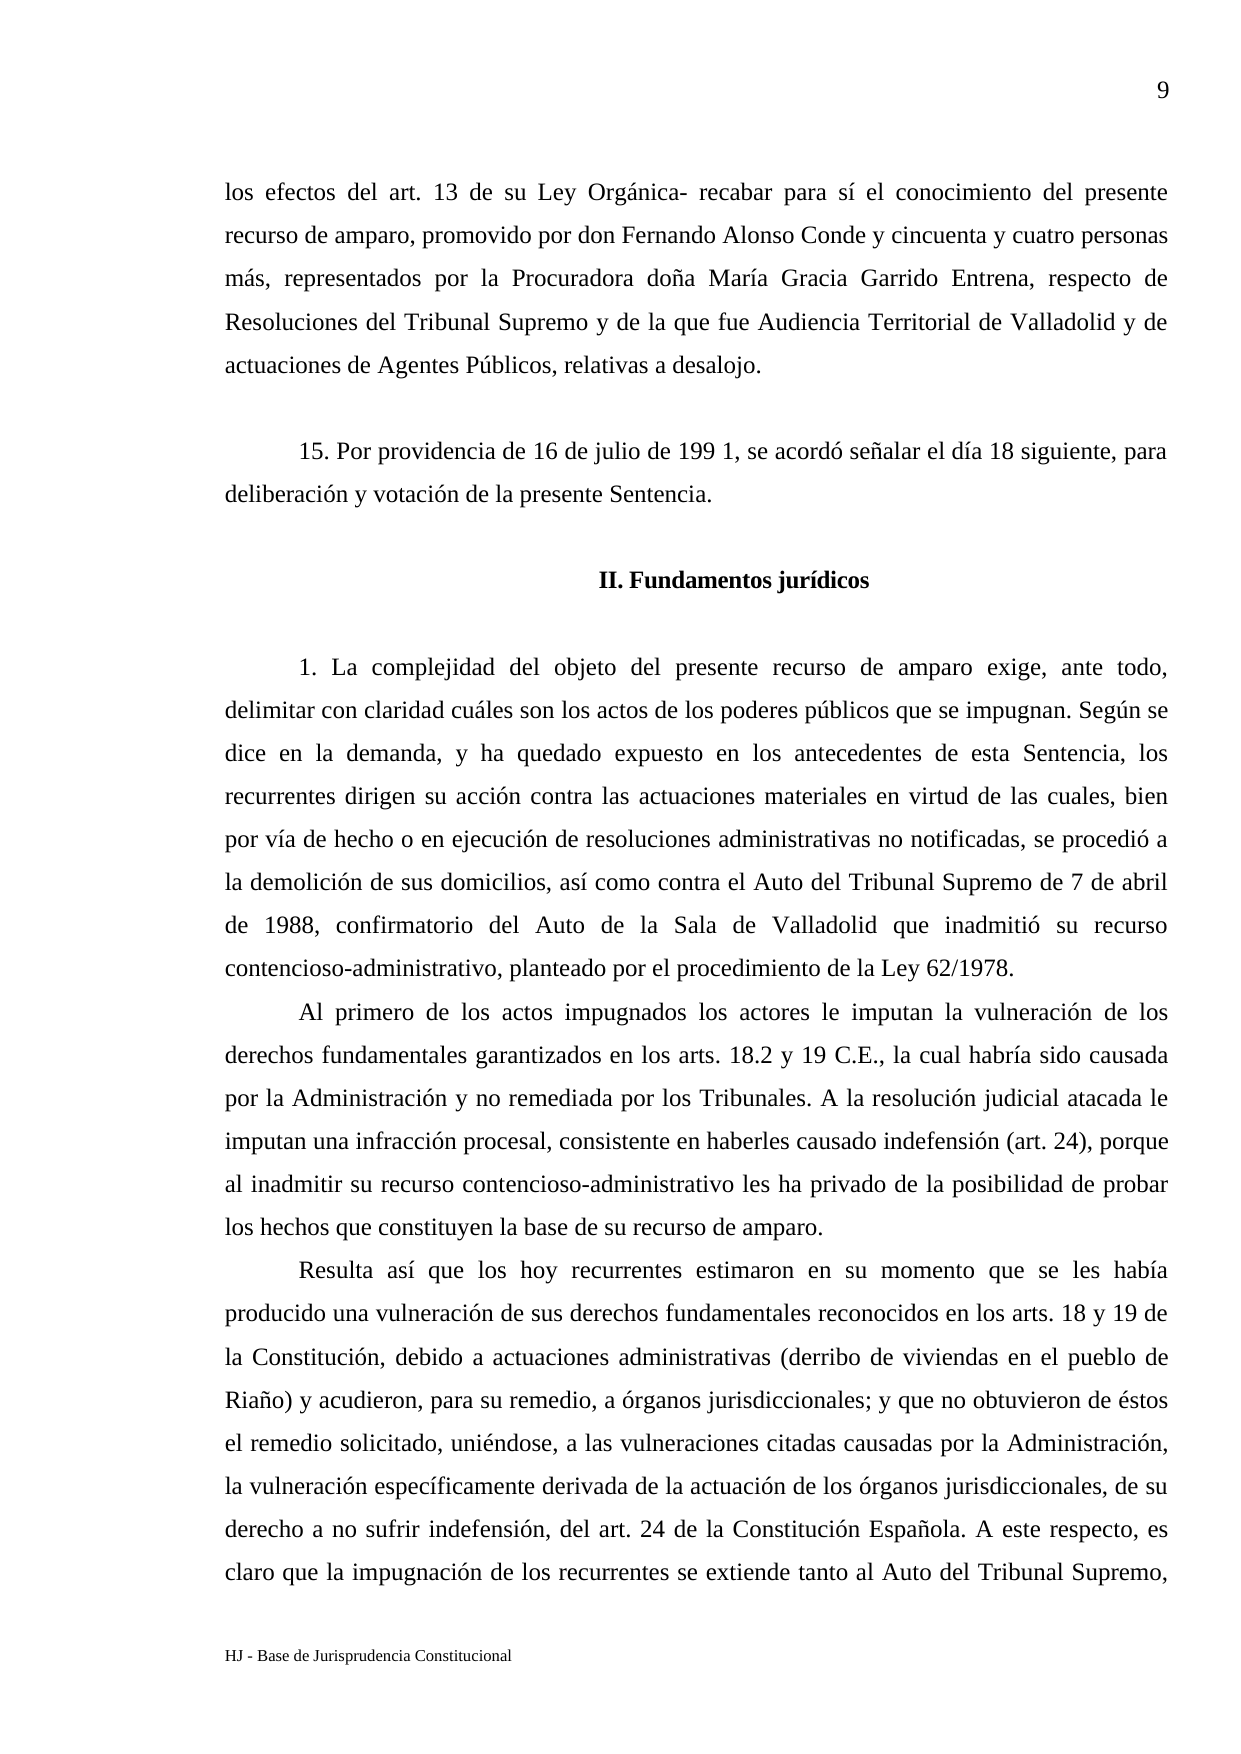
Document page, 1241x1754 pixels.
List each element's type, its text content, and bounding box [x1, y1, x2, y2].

text 15. Por providencia de 16 de julio de 199 1, se acordó señalar el día 18 siguiente, para deliberación y votación de la presente Sentencia. [224, 436, 1169, 508]
text Al primero de los actos impugnados los actores le imputan la vulneración de los derechos fundamentales garantizados en los arts. 18.2 y 19 C.E., la cual habría sido causada por la Administración y no remediada por los Tribunales. A la resolución judicial atacada le imputan una infracción procesal, consistente en haberles causado indefensión (art. 24), porque al inadmitir su recurso contencioso-administrativo les ha privado de la posibilidad de probar los hechos que constituyen la base de su recurso de amparo. [224, 997, 1169, 1241]
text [224, 177, 1169, 378]
subtitle II. Fundamentos jurídicos [224, 565, 1169, 594]
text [224, 1255, 1169, 1586]
text 1. La complejidad del objeto del presente recurso de amparo exige, ante todo, delimitar con claridad cuáles son los actos de los poderes públicos que se impugnan. Según se dice en la demanda, y ha quedado expuesto en los antecedentes de esta Sentencia, los recurrentes dirigen su acción contra las actuaciones materiales en virtud de las cuales, bien por vía de hecho o en ejecución de resoluciones administrativas no notificadas, se procedió a la demolición de sus domicilios, así como contra el Auto del Tribunal Supremo de 7 de abril de 1988, confirmatorio del Auto de la Sala de Valladolid que inadmitió su recurso contencioso-administrativo, planteado por el procedimiento de la Ley 62/1978. [224, 652, 1169, 982]
